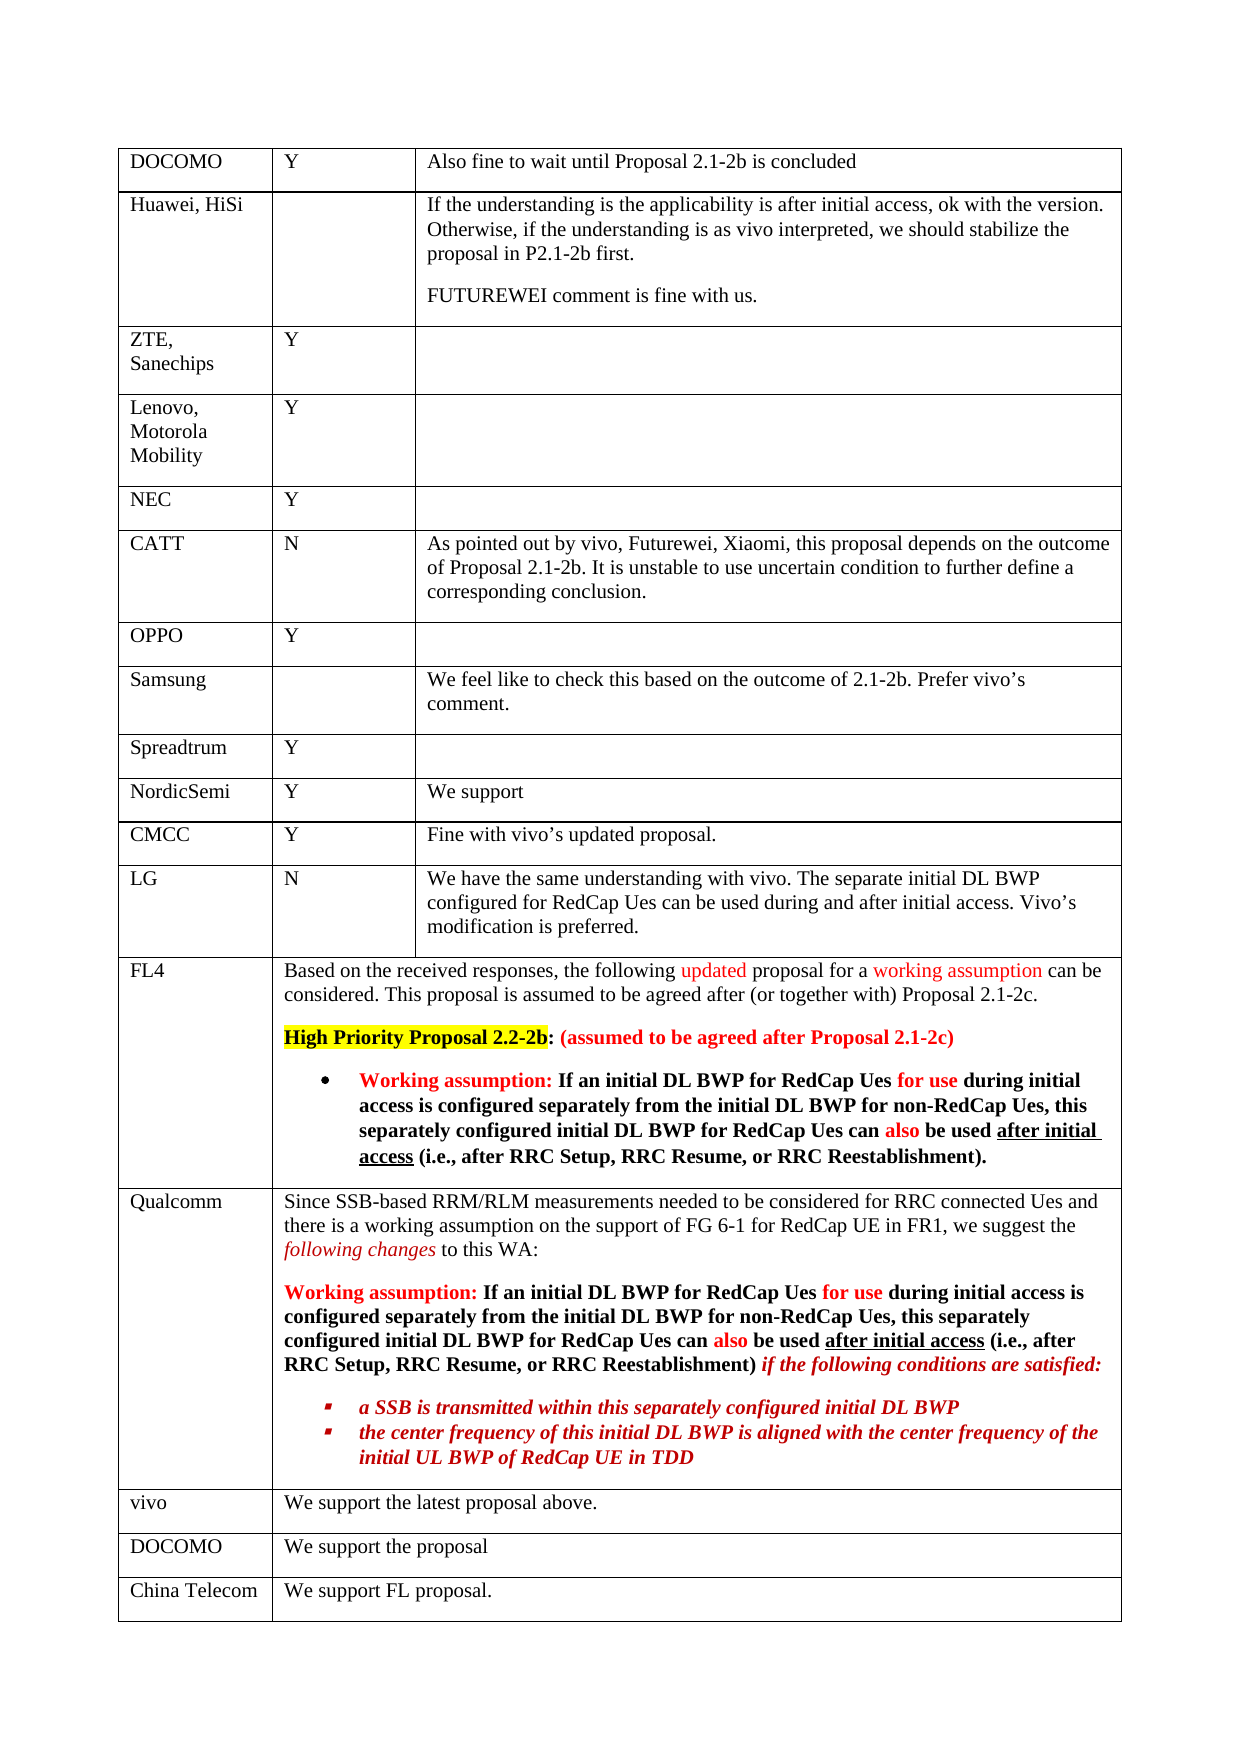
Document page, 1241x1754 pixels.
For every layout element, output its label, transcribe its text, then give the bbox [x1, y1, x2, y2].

table_cell DOCOMO [119, 1534, 272, 1577]
table_cell Qualcomm [119, 1189, 272, 1489]
table_cell [416, 487, 1121, 530]
table_cell [416, 735, 1121, 777]
table_cell Since SSB-based RRM/RLM measurements needed to be considered for RRC connected Ues and there is a working assumption on the support of FG 6-1 for RedCap UE in FR1, we suggest the following changes to this WA: Working assumption: If an initial DL BWP for RedCap Ues for use during initial access is configured separately from the initial DL BWP for non-RedCap Ues, this separately configured initial DL BWP for RedCap Ues can also be used after initial access (i.e., after RRC Setup, RRC Resume, or RRC Reestablishment) if the following conditions are satisfied: a SSB is transmitted within this separately configured initial DL BWP the center frequency of this initial DL BWP is aligned with the center frequency of the initial UL BWP of RedCap UE in TDD [273, 1189, 1121, 1489]
table_cell If the understanding is the applicability is after initial access, ok with the version. Otherwise, if the understanding is as vivo interpreted, we should stabilize the proposal in P2.1-2b first. FUTUREWEI comment is fine with us. [416, 193, 1121, 326]
table_cell As pointed out by vivo, Futurewei, Xiaomi, this proposal depends on the outcome of Proposal 2.1-2b. It is unstable to use uncertain condition to further define a corresponding conclusion. [416, 531, 1121, 622]
table_cell Y [273, 395, 415, 486]
table_cell We support the latest proposal above. [273, 1490, 1121, 1533]
table_cell We feel like to check this based on the outcome of 2.1-2b. Prefer vivo’s comment. [416, 667, 1121, 734]
table_cell [416, 327, 1121, 394]
table_cell [416, 395, 1121, 486]
table_cell [273, 667, 415, 734]
table_cell N [273, 531, 415, 622]
table_cell OPPO [119, 623, 272, 666]
table_cell Y [273, 327, 415, 394]
table_cell Y [273, 735, 415, 777]
table_cell We have the same understanding with vivo. The separate initial DL BWP configured for RedCap Ues can be used during and after initial access. Vivo’s modification is preferred. [416, 866, 1121, 957]
table_cell LG [119, 866, 272, 957]
table_cell ZTE, Sanechips [119, 327, 272, 394]
table_cell Y [273, 623, 415, 666]
table_cell Fine with vivo’s updated proposal. [416, 823, 1121, 865]
table_cell FL4 [119, 958, 272, 1188]
table_cell Y [273, 149, 415, 191]
table_cell Samsung [119, 667, 272, 734]
table_cell We support the proposal [273, 1534, 1121, 1577]
table_cell [273, 193, 415, 326]
table_cell Huawei, HiSi [119, 193, 272, 326]
table_cell CMCC [119, 823, 272, 865]
table_cell N [273, 866, 415, 957]
table_cell Also fine to wait until Proposal 2.1-2b is concluded [416, 149, 1121, 191]
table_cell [273, 1578, 1121, 1621]
table_cell We support [416, 779, 1121, 821]
table_cell Based on the received responses, the following updated proposal for a working assumption can be considered. This proposal is assumed to be agreed after (or together with) Proposal 2.1-2c. High Priority Proposal 2.2-2b: (assumed to be agreed after Proposal 2.1-2c) Working assumption: If an initial DL BWP for RedCap Ues for use during initial access is configured separately from the initial DL BWP for non-RedCap Ues, this separately configured initial DL BWP for RedCap Ues can also be used after initial access (i.e., after RRC Setup, RRC Resume, or RRC Reestablishment). [273, 958, 1121, 1188]
table_cell CATT [119, 531, 272, 622]
table_cell Y [273, 823, 415, 865]
table_cell [416, 623, 1121, 666]
table_cell Lenovo, Motorola Mobility [119, 395, 272, 486]
table_cell Spreadtrum [119, 735, 272, 777]
table_cell Y [273, 487, 415, 530]
table_cell China Telecom [119, 1578, 272, 1621]
table_cell DOCOMO [119, 149, 272, 191]
table_cell vivo [119, 1490, 272, 1533]
table_cell Y [273, 779, 415, 821]
table_cell NordicSemi [119, 779, 272, 821]
table_cell NEC [119, 487, 272, 530]
